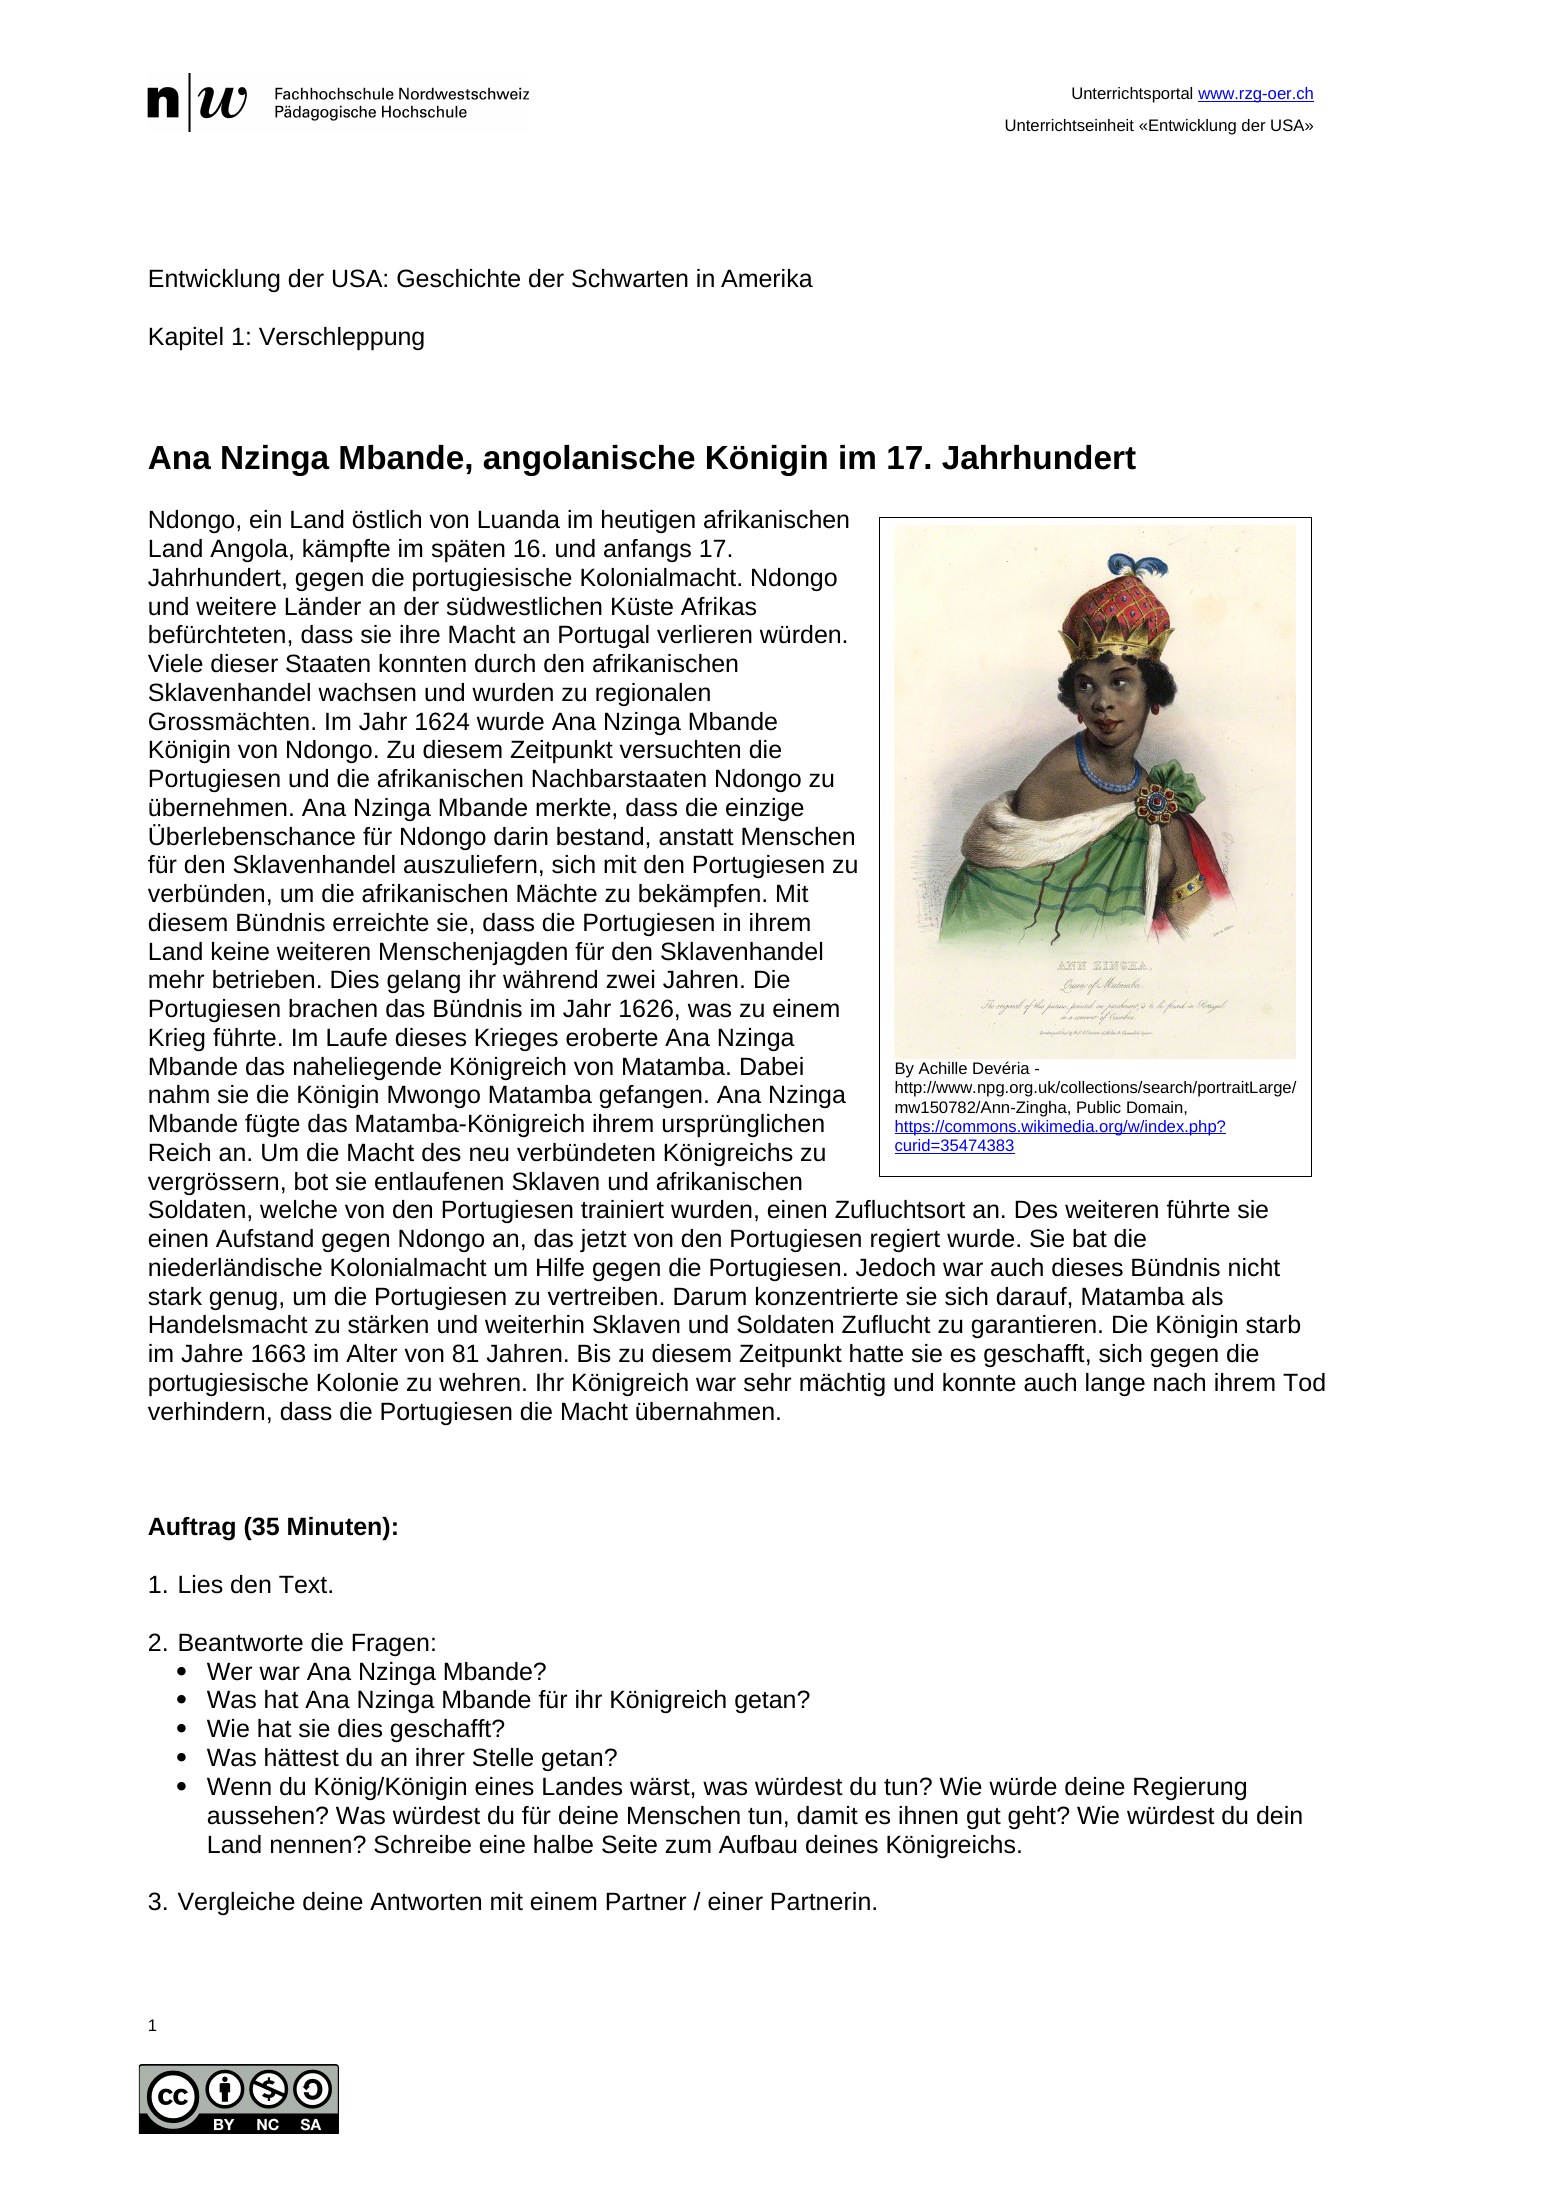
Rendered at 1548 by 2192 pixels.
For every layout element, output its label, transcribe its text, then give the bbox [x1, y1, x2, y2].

text Kapitel 1: Verschleppung [148, 322, 1257, 351]
list Was hättest du an ihrer Stelle getan? [177, 1743, 1329, 1772]
text Auftrag (35 Minuten): [148, 1512, 1329, 1541]
list Wenn du König/Königin eines Landes wärst, was würdest du tun? Wie würde deine Regierung aussehen? Was würdest du für deine Menschen tun, damit es ihnen gut geht? Wie würdest du dein Land nennen? Schreibe eine halbe Seite zum Aufbau deines Königreichs. [177, 1772, 1329, 1858]
list Beantworte die Fragen: [148, 1628, 1329, 1657]
picture [894, 525, 1296, 1059]
text Entwicklung der USA: Geschichte der Schwarten in Amerika [148, 264, 1257, 293]
picture [138, 2064, 339, 2134]
text Ndongo, ein Land östlich von Luanda im heutigen afrikanischen Land Angola, kämpfte im späten 16. und anfangs 17. Jahrhundert, gegen die portugiesische Kolonialmacht. Ndongo und weitere Länder an der südwestlichen Küste Afrikas befürchteten, dass sie ihre Macht an Portugal verlieren würden. Viele dieser Staaten konnten durch den afrikanischen Sklavenhandel wachsen und wurden zu regionalen Grossmächten. Im Jahr 1624 wurde Ana Nzinga Mbande Königin von Ndongo. Zu diesem Zeitpunkt versuchten die Portugiesen und die afrikanischen Nachbarstaaten Ndongo zu übernehmen. Ana Nzinga Mbande merkte, dass die einzige Überlebenschance für Ndongo darin bestand, anstatt Menschen für den Sklavenhandel auszuliefern, sich mit den Portugiesen zu verbünden, um die afrikanischen Mächte zu bekämpfen. Mit diesem Bündnis erreichte sie, dass die Portugiesen in ihrem Land keine weiteren Menschenjagden für den Sklavenhandel mehr betrieben. Dies gelang ihr während zwei Jahren. Die Portugiesen brachen das Bündnis im Jahr 1626, was zu einem Krieg führte. Im Laufe dieses Krieges eroberte Ana Nzinga Mbande das naheliegende Königreich von Matamba. Dabei nahm sie die Königin Mwongo Matamba gefangen. Ana Nzinga Mbande fügte das Matamba-Königreich ihrem ursprünglichen Reich an. Um die Macht des neu verbündeten Königreichs zu vergrössern, bot sie entlaufenen Sklaven und afrikanischen Soldaten, welche von den Portugiesen trainiert wurden, einen Zufluchtsort an. Des weiteren führte sie einen Aufstand gegen Ndongo an, das jetzt von den Portugiesen regiert wurde. Sie bat die niederländische Kolonialmacht um Hilfe gegen die Portugiesen. Jedoch war auch dieses Bündnis nicht stark genug, um die Portugiesen zu vertreiben. Darum konzentrierte sie sich darauf, Matamba als Handelsmacht zu stärken und weiterhin Sklaven und Soldaten Zuflucht zu garantieren. Die Königin starb im Jahre 1663 im Alter von 81 Jahren. Bis zu diesem Zeitpunkt hatte sie es geschafft, sich gegen die portugiesische Kolonie zu wehren. Ihr Königreich war sehr mächtig und konnte auch lange nach ihrem Tod verhindern, dass die Portugiesen die Macht übernahmen. [148, 505, 1329, 1425]
list Wie hat sie dies geschafft? [177, 1714, 1329, 1743]
list Vergleiche deine Antworten mit einem Partner / einer Partnerin. [148, 1887, 1329, 1916]
list Was hat Ana Nzinga Mbande für ihr Königreich getan? [177, 1685, 1329, 1714]
picture [147, 73, 529, 132]
text Ana Nzinga Mbande, angolanische Königin im 17. Jahrhundert [148, 438, 1329, 476]
list Wer war Ana Nzinga Mbande? [177, 1657, 1329, 1685]
list Lies den Text. [148, 1570, 1329, 1599]
